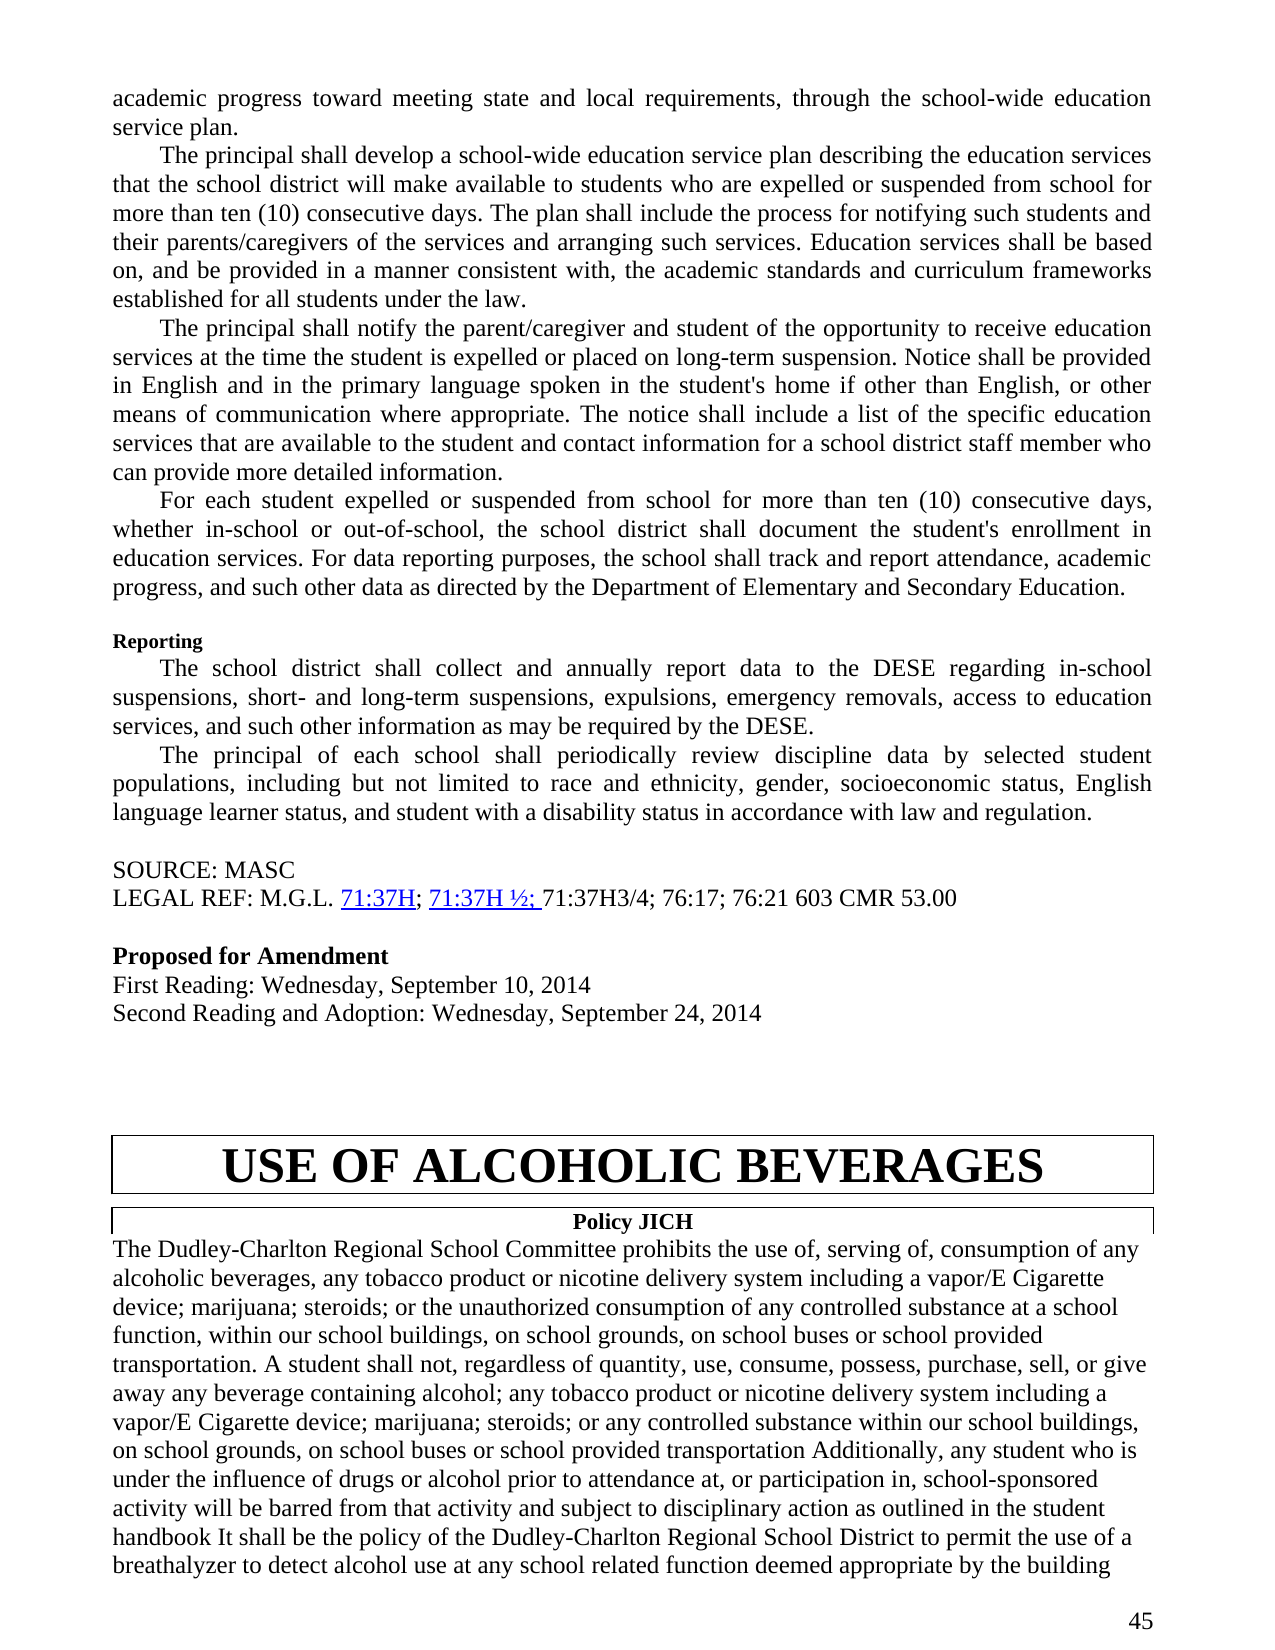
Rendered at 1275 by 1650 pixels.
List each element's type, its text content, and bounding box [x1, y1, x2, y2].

subtitle Reporting [112, 629, 1153, 653]
text First Reading: Wednesday, September 10, 2014 [112, 970, 1153, 998]
text Policy JICH [113, 1208, 1153, 1234]
text LEGAL REF: M.G.L. 71:37H; 71:37H ½; 71:37H3/4; 76:17; 76:21 603 CMR 53.00 [112, 883, 1153, 912]
text The principal shall develop a school-wide education service plan describing the education services that the school district will make available to students who are expelled or suspended from school for more than ten (10) consecutive days. The plan shall include the process for notifying such students and their parents/caregivers of the services and arranging such services. Education services shall be based on, and be provided in a manner consistent with, the academic standards and curriculum frameworks established for all students under the law. [112, 141, 1153, 313]
text Proposed for Amendment [112, 941, 1153, 970]
text Second Reading and Adoption: Wednesday, September 24, 2014 [112, 998, 1153, 1027]
text The principal of each school shall periodically review discipline data by selected student populations, including but not limited to race and ethnicity, gender, socioeconomic status, English language learner status, and student with a disability status in accordance with law and regulation. [112, 740, 1153, 826]
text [112, 83, 1153, 141]
text The principal shall notify the parent/caregiver and student of the opportunity to receive education services at the time the student is expelled or placed on long-term suspension. Notice shall be provided in English and in the primary language spoken in the student's home if other than English, or other means of communication where appropriate. The notice shall include a list of the specific education services that are available to the student and contact information for a school district staff member who can provide more detailed information. [112, 313, 1153, 486]
subtitle USE OF ALCOHOLIC BEVERAGES [113, 1136, 1153, 1193]
text For each student expelled or suspended from school for more than ten (10) consecutive days, whether in-school or out-of-school, the school district shall document the student's enrollment in education services. For data reporting purposes, the school shall track and report attendance, academic progress, and such other data as directed by the Department of Elementary and Secondary Education. [112, 486, 1153, 601]
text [112, 1234, 1153, 1579]
text SOURCE: MASC [112, 855, 1153, 883]
text The school district shall collect and annually report data to the DESE regarding in-school suspensions, short- and long-term suspensions, expulsions, emergency removals, access to education services, and such other information as may be required by the DESE. [112, 653, 1153, 740]
